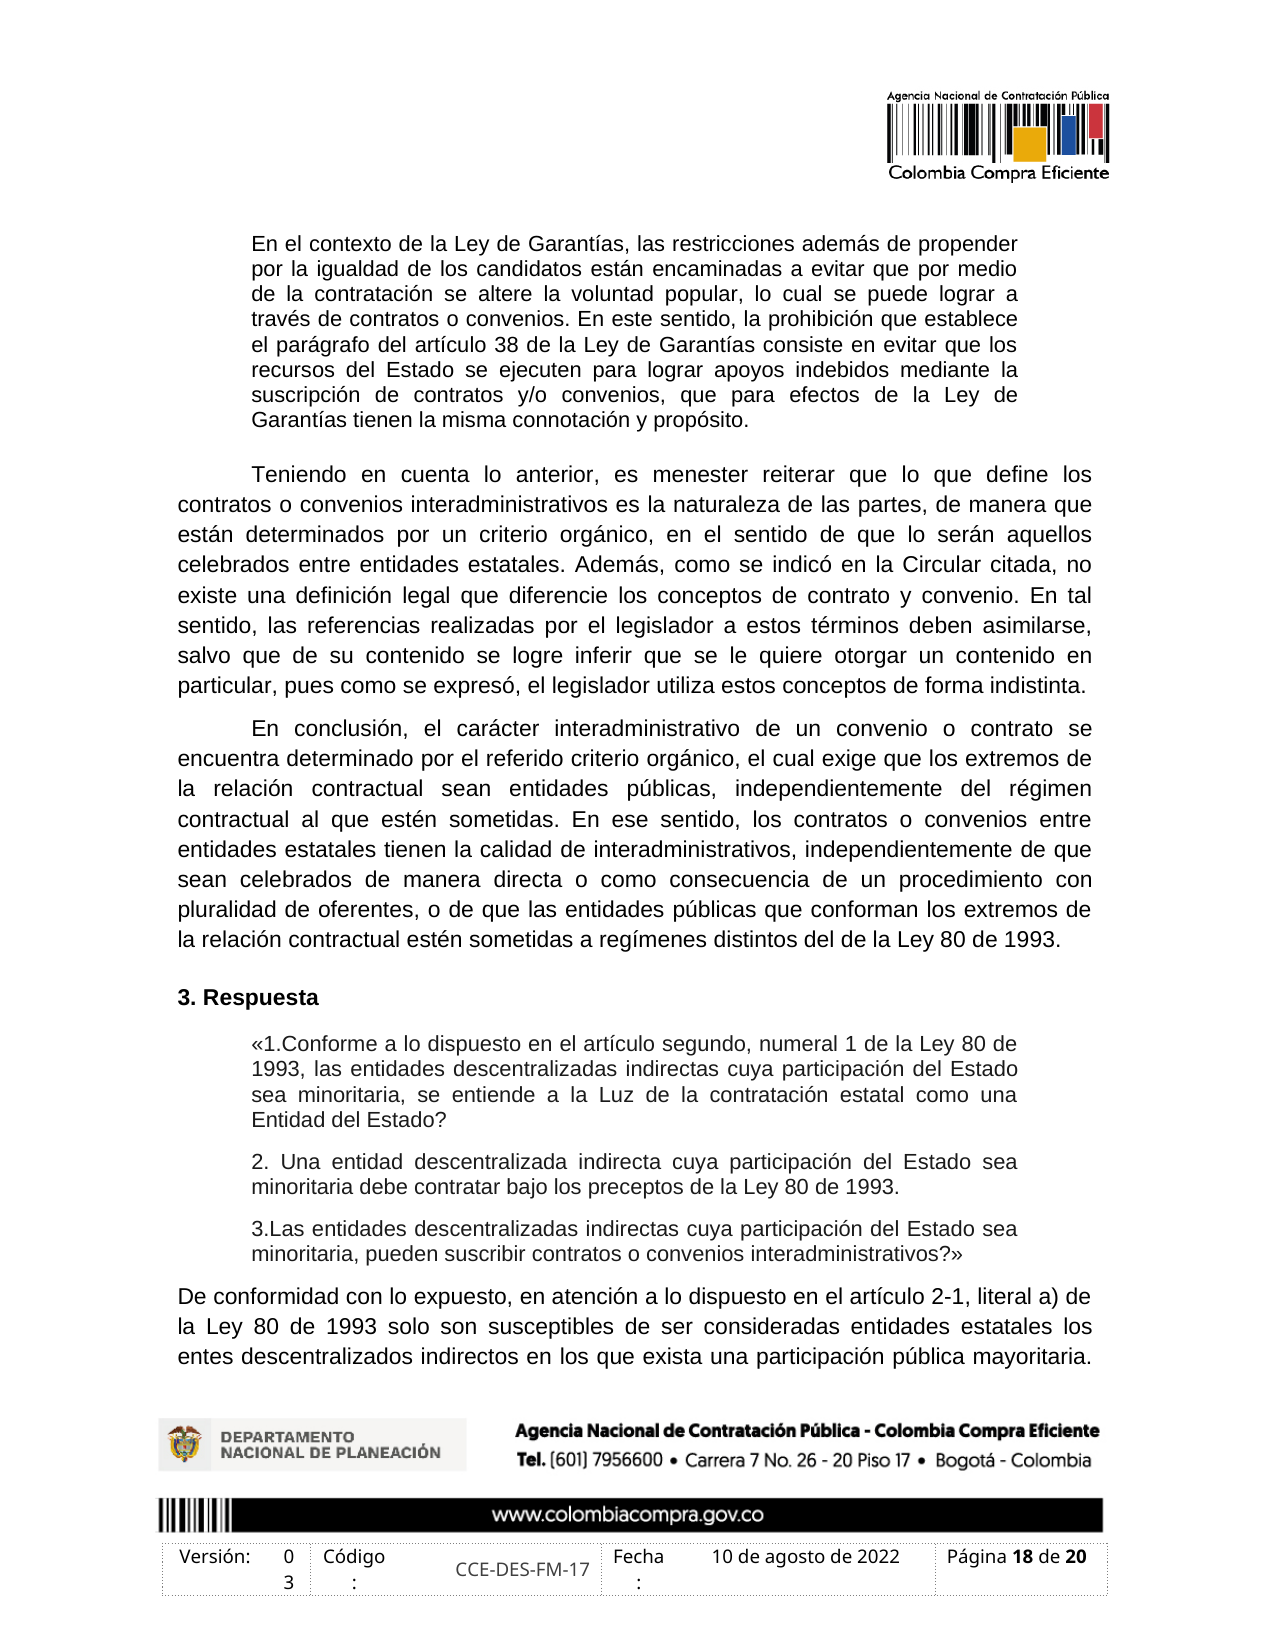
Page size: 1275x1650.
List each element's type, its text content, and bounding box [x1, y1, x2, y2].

picture [147, 1392, 1113, 1543]
text Teniendo en cuenta lo anterior, es menester reiterar que lo que define los contratos o convenios interadministrativos es la naturaleza de las partes, de manera que están determinados por un criterio orgánico, en el sentido de que lo serán aquellos celebrados entre entidades estatales. Además, como se indicó en la Circular citada, no existe una definición legal que diferencie los conceptos de contrato y convenio. En tal sentido, las referencias realizadas por el legislador a estos términos deben asimilarse, salvo que de su contenido se logre inferir que se le quiere otorgar un contenido en particular, pues como se expresó, el legislador utiliza estos conceptos de forma indistinta. [177, 461, 1093, 699]
text En conclusión, el carácter interadministrativo de un convenio o contrato se encuentra determinado por el referido criterio orgánico, el cual exige que los extremos de la relación contractual sean entidades públicas, independientemente del régimen contractual al que estén sometidas. En ese sentido, los contratos o convenios entre entidades estatales tienen la calidad de interadministrativos, independientemente de que sean celebrados de manera directa o como consecuencia de un procedimiento con pluralidad de oferentes, o de que las entidades públicas que conforman los extremos de la relación contractual estén sometidas a regímenes distintos del de la Ley 80 de 1993. [177, 715, 1093, 953]
picture [881, 86, 1115, 183]
text En el contexto de la Ley de Garantías, las restricciones además de propender por la igualdad de los candidatos están encaminadas a evitar que por medio de la contratación se altere la voluntad popular, lo cual se puede lograr a través de contratos o convenios. En este sentido, la prohibición que establece el parágrafo del artículo 38 de la Ley de Garantías consiste en evitar que los recursos del Estado se ejecuten para lograr apoyos indebidos mediante la suscripción de contratos y/o convenios, que para efectos de la Ley de Garantías tienen la misma connotación y propósito. [251, 231, 1019, 432]
text «1.Conforme a lo dispuesto en el artículo segundo, numeral 1 de la Ley 80 de 1993, las entidades descentralizadas indirectas cuya participación del Estado sea minoritaria, se entiende a la Luz de la contratación estatal como una Entidad del Estado? [251, 1031, 1019, 1132]
text 3. Respuesta [177, 984, 1093, 1011]
text 3.Las entidades descentralizadas indirectas cuya participación del Estado sea minoritaria, pueden suscribir contratos o convenios interadministrativos?» [251, 1216, 1019, 1266]
text 2. Una entidad descentralizada indirecta cuya participación del Estado sea minoritaria debe contratar bajo los preceptos de la Ley 80 de 1993. [251, 1148, 1019, 1199]
